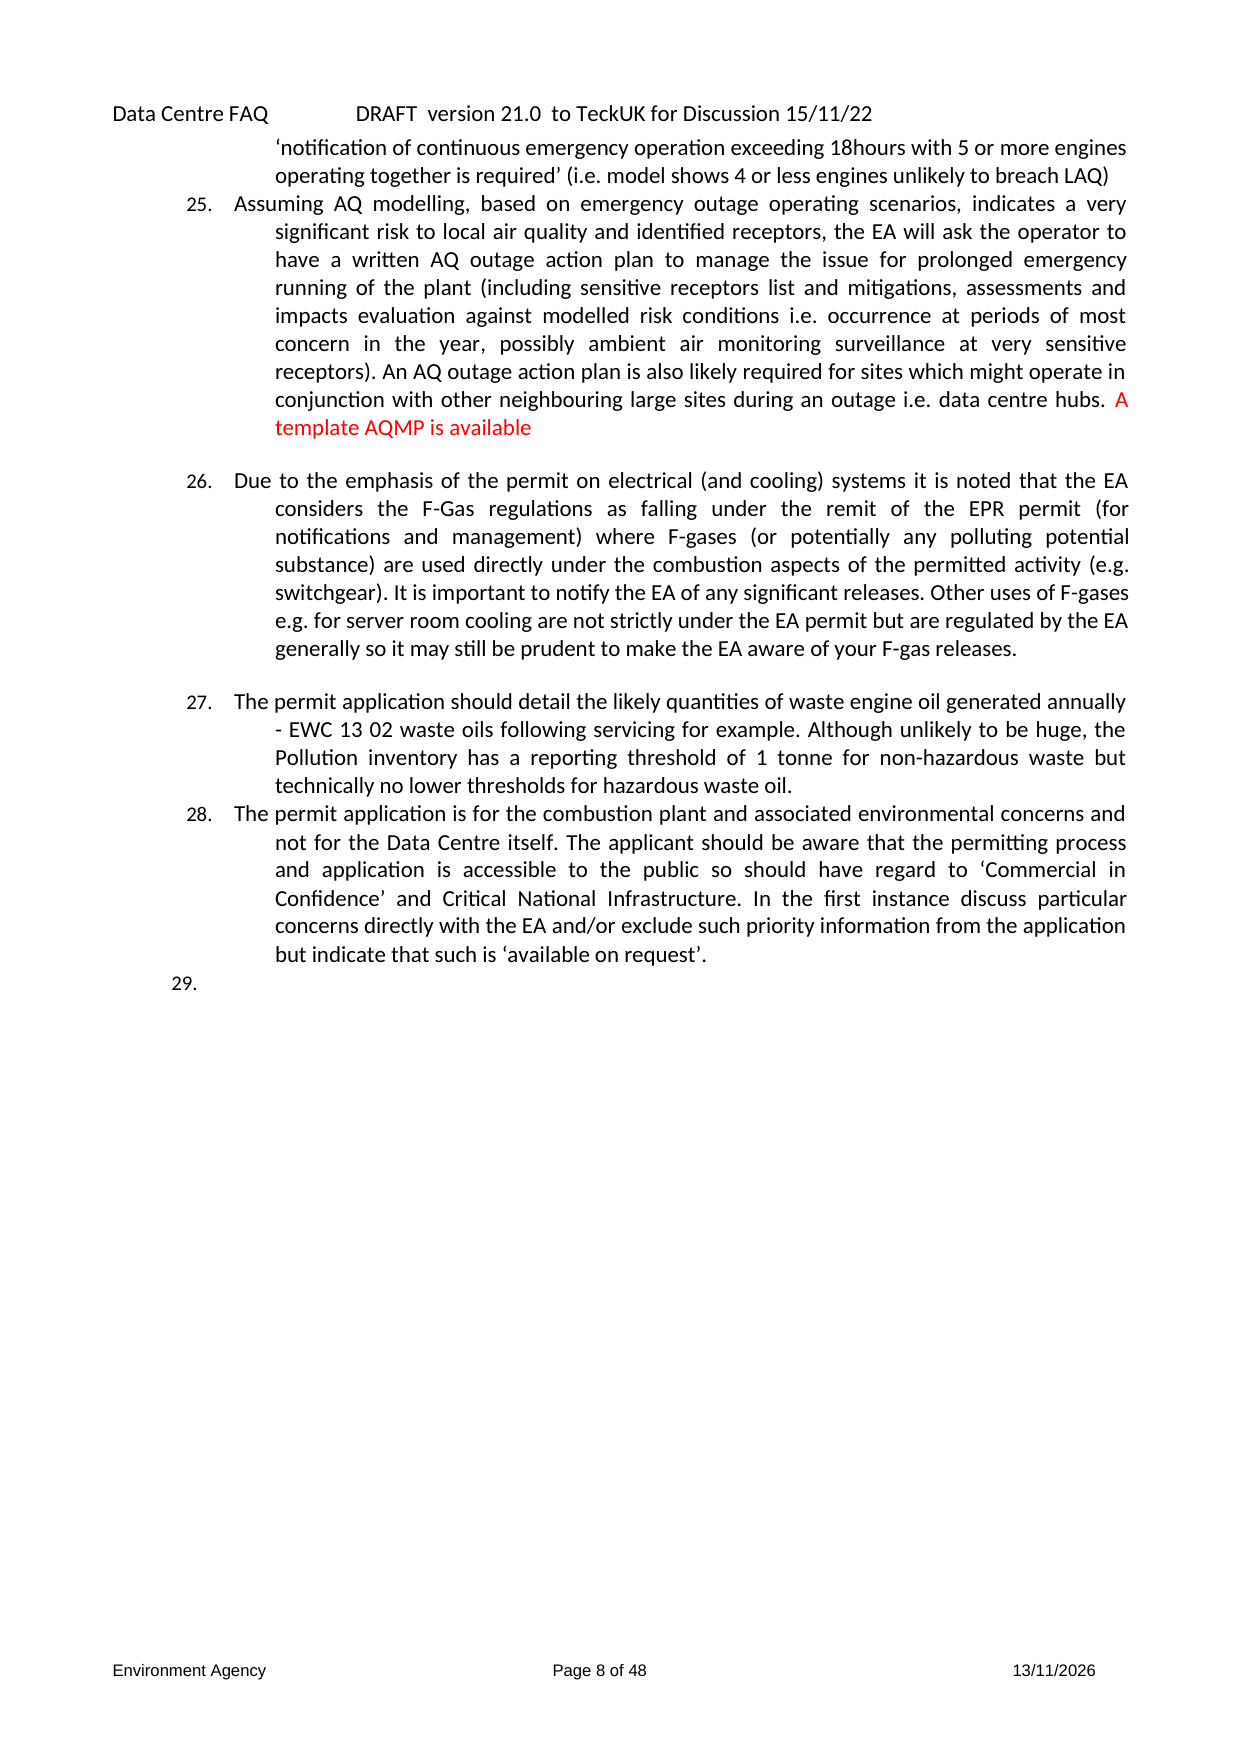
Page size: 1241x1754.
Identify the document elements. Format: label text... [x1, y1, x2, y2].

table_header Due to the emphasis of the permit on electrical (and cooling) systems it is noted that the EA considers the F-Gas regulations as falling under the remit of the EPR permit (for notifications and management) where F-gases (or potentially any polluting potential substance) are used directly under the combustion aspects of the permitted activity (e.g. switchgear). It is important to notify the EA of any significant releases. Other uses of F-gases e.g. for server room cooling are not strictly under the EA permit but are regulated by the EA generally so it may still be prudent to make the EA aware of your F-gas releases. [101, 441, 1206, 662]
list The permit application is for the combustion plant and associated environmental concerns and not for the Data Centre itself. The applicant should be aware that the permitting process and application is accessible to the public so should have regard to ‘Commercial in Confidence’ and Critical National Infrastructure. In the first instance discuss particular concerns directly with the EA and/or exclude such priority information from the application but indicate that such is ‘available on request’. [186, 799, 1128, 968]
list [186, 133, 1128, 189]
list The permit application should detail the likely quantities of waste engine oil generated annually - EWC 13 02 waste oils following servicing for example. Although unlikely to be huge, the Pollution inventory has a reporting threshold of 1 tonne for non-hazardous waste but technically no lower thresholds for hazardous waste oil. [186, 687, 1128, 799]
list Assuming AQ modelling, based on emergency outage operating scenarios, indicates a very significant risk to local air quality and identified receptors, the EA will ask the operator to have a written AQ outage action plan to manage the issue for prolonged emergency running of the plant (including sensitive receptors list and mitigations, assessments and impacts evaluation against modelled risk conditions i.e. occurrence at periods of most concern in the year, possibly ambient air monitoring surveillance at very sensitive receptors). An AQ outage action plan is also likely required for sites which might operate in conjunction with other neighbouring large sites during an outage i.e. data centre hubs. A template AQMP is available [186, 189, 1128, 441]
